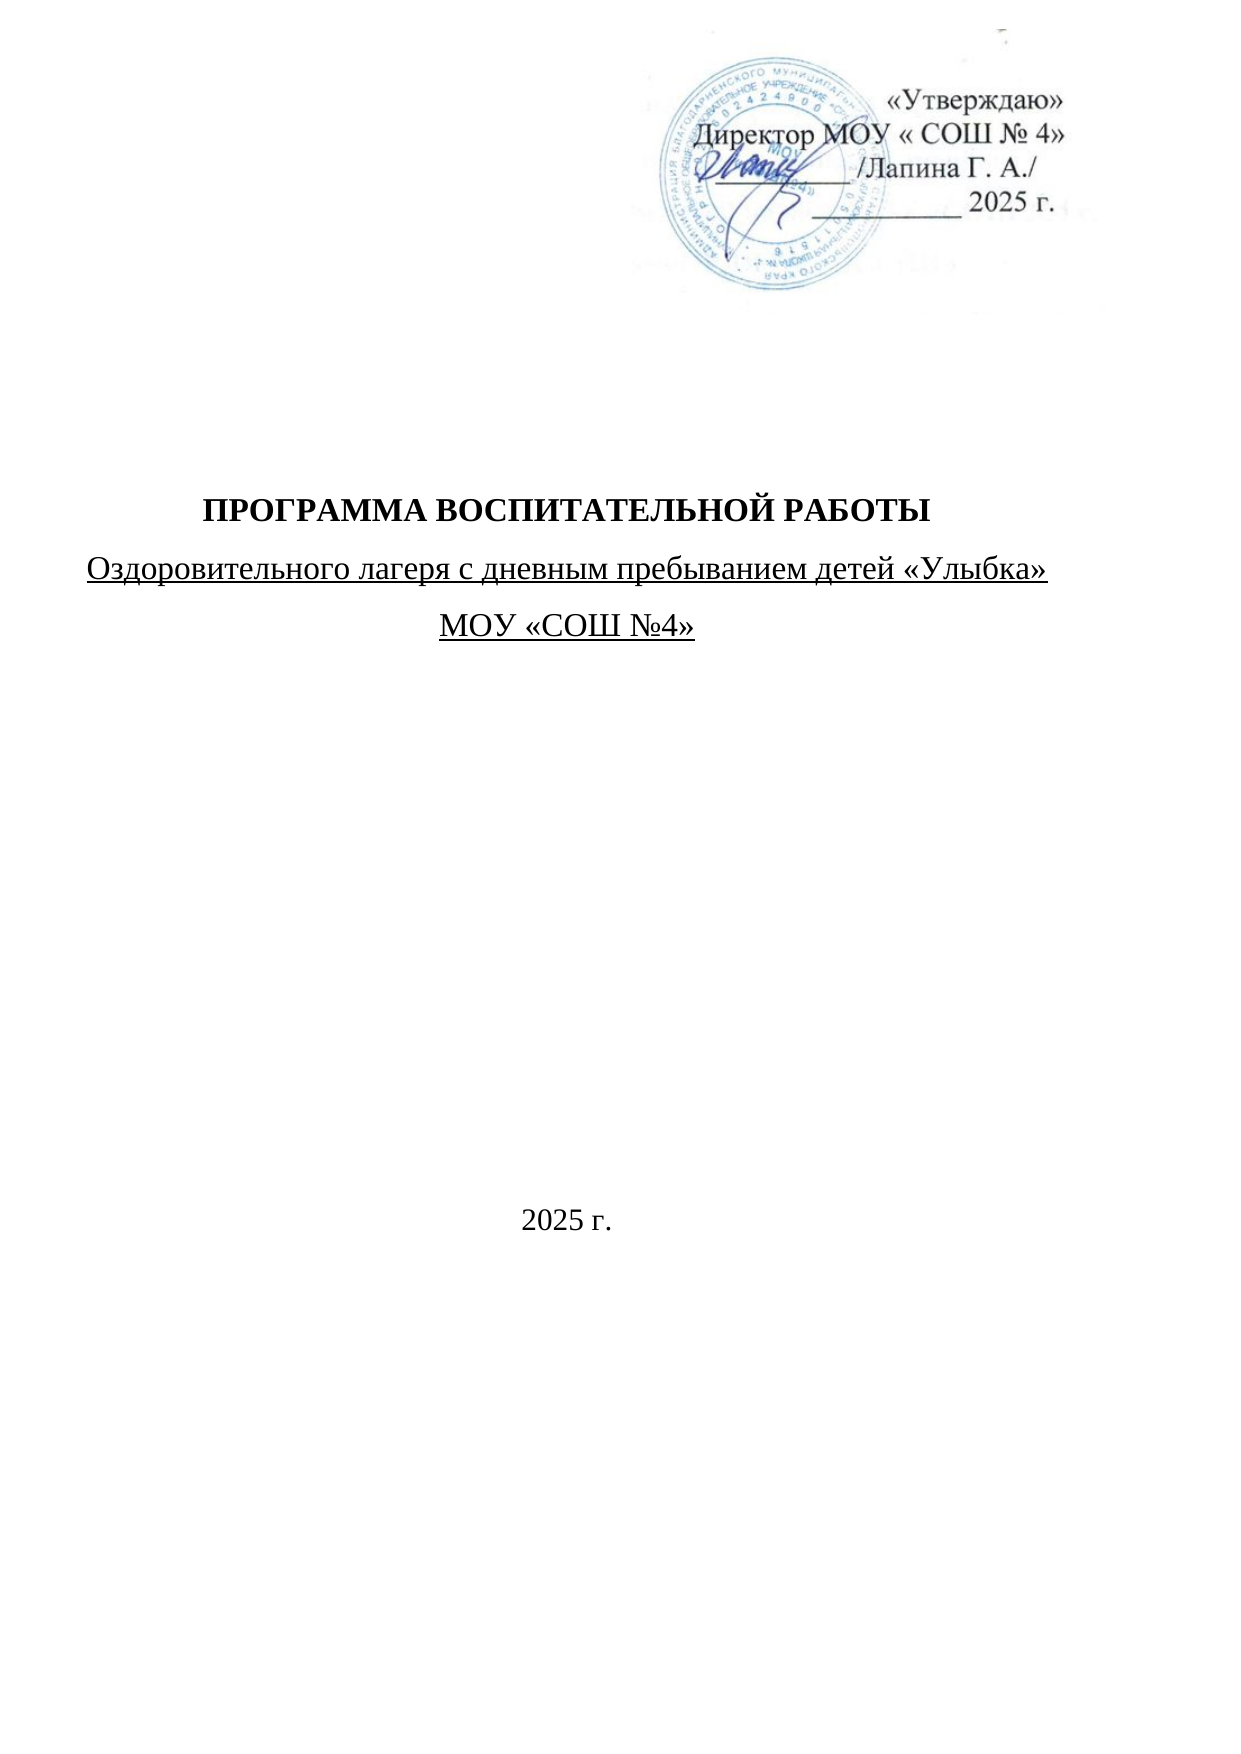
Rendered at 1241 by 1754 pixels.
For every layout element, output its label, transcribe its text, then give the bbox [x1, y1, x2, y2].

picture [631, 29, 1105, 315]
text Оздоровительного лагеря с дневным пребыванием детей «Улыбка» [28, 548, 1105, 586]
text ПРОГРАММА ВОСПИТАТЕЛЬНОЙ РАБОТЫ [28, 491, 1105, 529]
text 2025 г. [28, 1202, 1105, 1237]
text МОУ «СОШ №4» [28, 606, 1105, 644]
